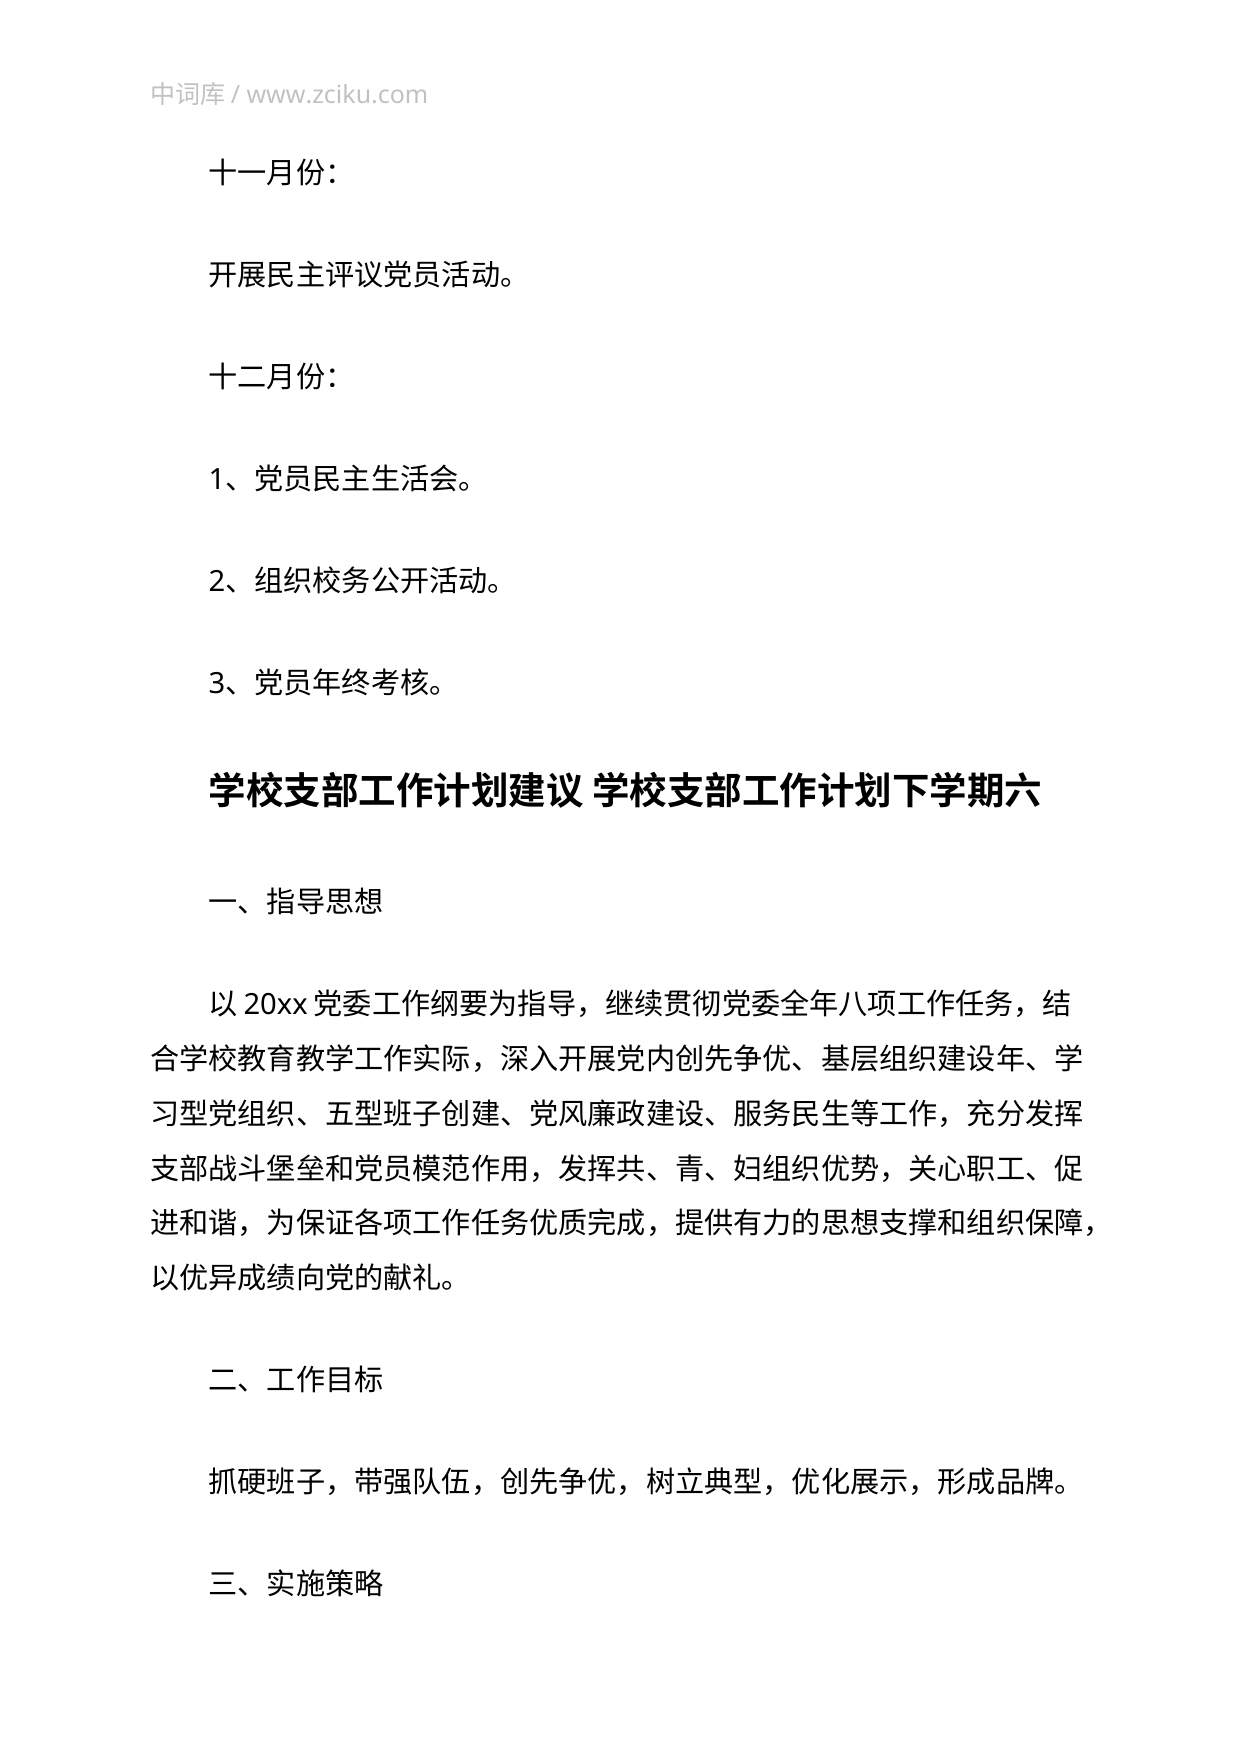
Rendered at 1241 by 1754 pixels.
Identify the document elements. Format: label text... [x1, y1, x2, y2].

text 3、党员年终考核。 [150, 659, 1090, 702]
text 2、组织校务公开活动。 [150, 557, 1090, 600]
text 十二月份： [150, 353, 1090, 396]
text 抓硬班子，带强队伍，创先争优，树立典型，优化展示，形成品牌。 [150, 1458, 1090, 1501]
text 学校支部工作计划建议 学校支部工作计划下学期六 [150, 761, 1090, 816]
text 二、工作目标 [150, 1357, 1090, 1399]
text 1、党员民主生活会。 [150, 455, 1090, 498]
text 三、实施策略 [150, 1560, 1090, 1603]
text 一、指导思想 [150, 879, 1090, 921]
text 十一月份： [150, 150, 1090, 192]
text 以20xx党委工作纲要为指导，继续贯彻党委全年八项工作任务，结合学校教育教学工作实际，深入开展党内创先争优、基层组织建设年、学习型党组织、五型班子创建、党风廉政建设、服务民生等工作，充分发挥支部战斗堡垒和党员模范作用，发挥共、青、妇组织优势，关心职工、促进和谐，为保证各项工作任务优质完成，提供有力的思想支撑和组织保障，以优异成绩向党的献礼。 [150, 980, 1090, 1297]
text 开展民主评议党员活动。 [150, 252, 1090, 294]
